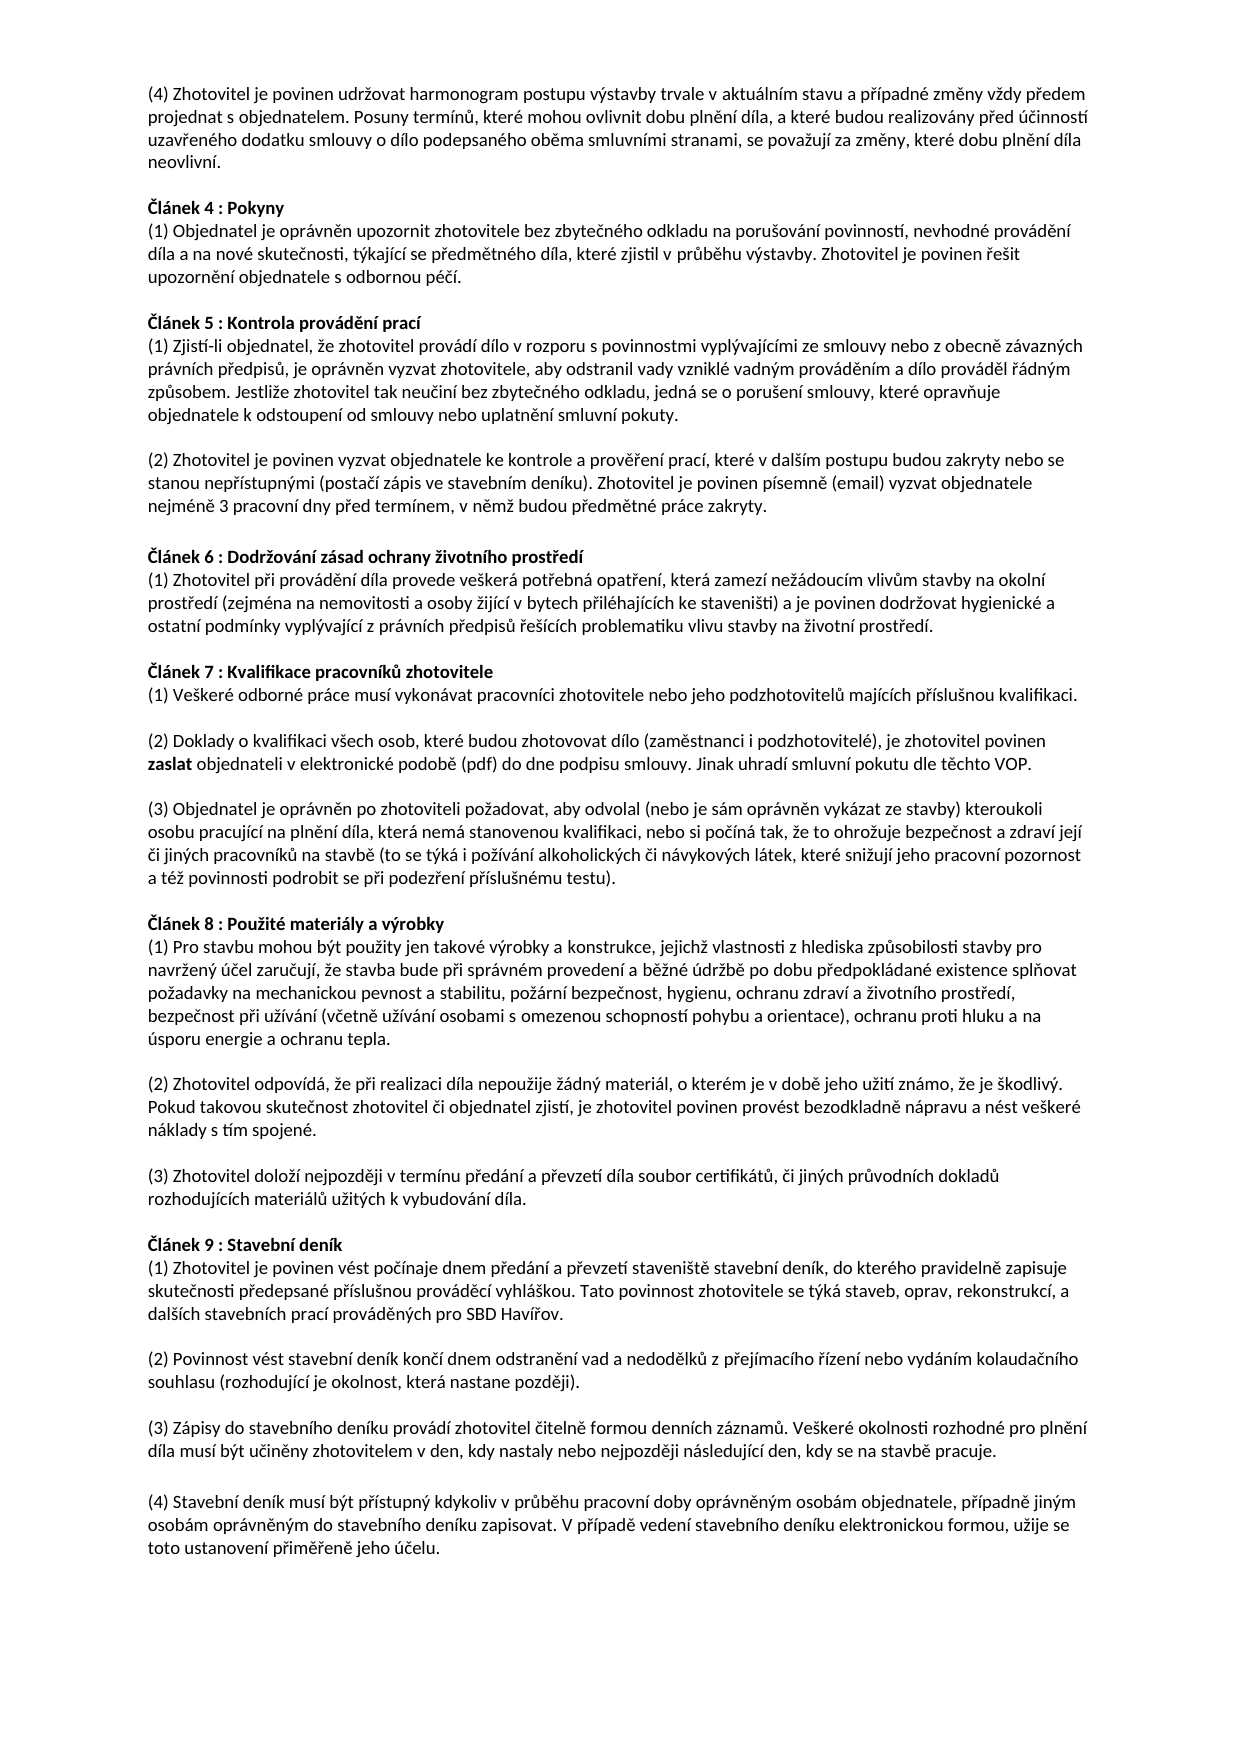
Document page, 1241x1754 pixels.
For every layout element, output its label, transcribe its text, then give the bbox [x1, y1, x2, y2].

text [148, 59, 1093, 545]
text Článek 6 : Dodržování zásad ochrany životního prostředí (1) Zhotovitel při provádění díla provede veškerá potřebná opatření, která zamezí nežádoucím vlivům stavby na okolní prostředí (zejména na nemovitosti a osoby žijící v bytech přiléhajících ke staveništi) a je povinen dodržovat hygienické a ostatní podmínky vyplývající z právních předpisů řešících problematiku vlivu stavby na životní prostředí. Článek 7 : Kvalifikace pracovníků zhotovitele (1) Veškeré odborné práce musí vykonávat pracovníci zhotovitele nebo jeho podzhotovitelů majících příslušnou kvalifikaci. (2) Doklady o kvalifikaci všech osob, které budou zhotovovat dílo (zaměstnanci i podzhotovitelé), je zhotovitel povinen zaslat objednateli v elektronické podobě (pdf) do dne podpisu smlouvy. Jinak uhradí smluvní pokutu dle těchto VOP. (3) Objednatel je oprávněn po zhotoviteli požadovat, aby odvolal (nebo je sám oprávněn vykázat ze stavby) kteroukoli osobu pracující na plnění díla, která nemá stanovenou kvalifikaci, nebo si počíná tak, že to ohrožuje bezpečnost a zdraví její či jiných pracovníků na stavbě (to se týká i požívání alkoholických či návykových látek, které snižují jeho pracovní pozornost a též povinnosti podrobit se při podezření příslušnému testu). Článek 8 : Použité materiály a výrobky (1) Pro stavbu mohou být použity jen takové výrobky a konstrukce, jejichž vlastnosti z hlediska způsobilosti stavby pro navržený účel zaručují, že stavba bude při správném provedení a běžné údržbě po dobu předpokládané existence splňovat požadavky na mechanickou pevnost a stabilitu, požární bezpečnost, hygienu, ochranu zdraví a životního prostředí, bezpečnost při užívání (včetně užívání osobami s omezenou schopností pohybu a orientace), ochranu proti hluku a na úsporu energie a ochranu tepla. (2) Zhotovitel odpovídá, že při realizaci díla nepoužije žádný materiál, o kterém je v době jeho užití známo, že je škodlivý. Pokud takovou skutečnost zhotovitel či objednatel zjistí, je zhotovitel povinen provést bezodkladně nápravu a nést veškeré náklady s tím spojené. (3) Zhotovitel doloží nejpozději v termínu předání a převzetí díla soubor certifikátů, či jiných průvodních dokladů rozhodujících materiálů užitých k vybudování díla. [148, 545, 1093, 1210]
text Článek 9 : Stavební deník (1) Zhotovitel je povinen vést počínaje dnem předání a převzetí staveniště stavební deník, do kterého pravidelně zapisuje skutečnosti předepsané příslušnou prováděcí vyhláškou. Tato povinnost zhotovitele se týká staveb, oprav, rekonstrukcí, a dalších stavebních prací prováděných pro SBD Havířov. (2) Povinnost vést stavební deník končí dnem odstranění vad a nedodělků z přejímacího řízení nebo vydáním kolaudačního souhlasu (rozhodující je okolnost, která nastane později). (3) Zápisy do stavebního deníku provádí zhotovitel čitelně formou denních záznamů. Veškeré okolnosti rozhodné pro plnění díla musí být učiněny zhotovitelem v den, kdy nastaly nebo nejpozději následující den, kdy se na stavbě pracuje. [148, 1210, 1093, 1490]
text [148, 1490, 1093, 1582]
